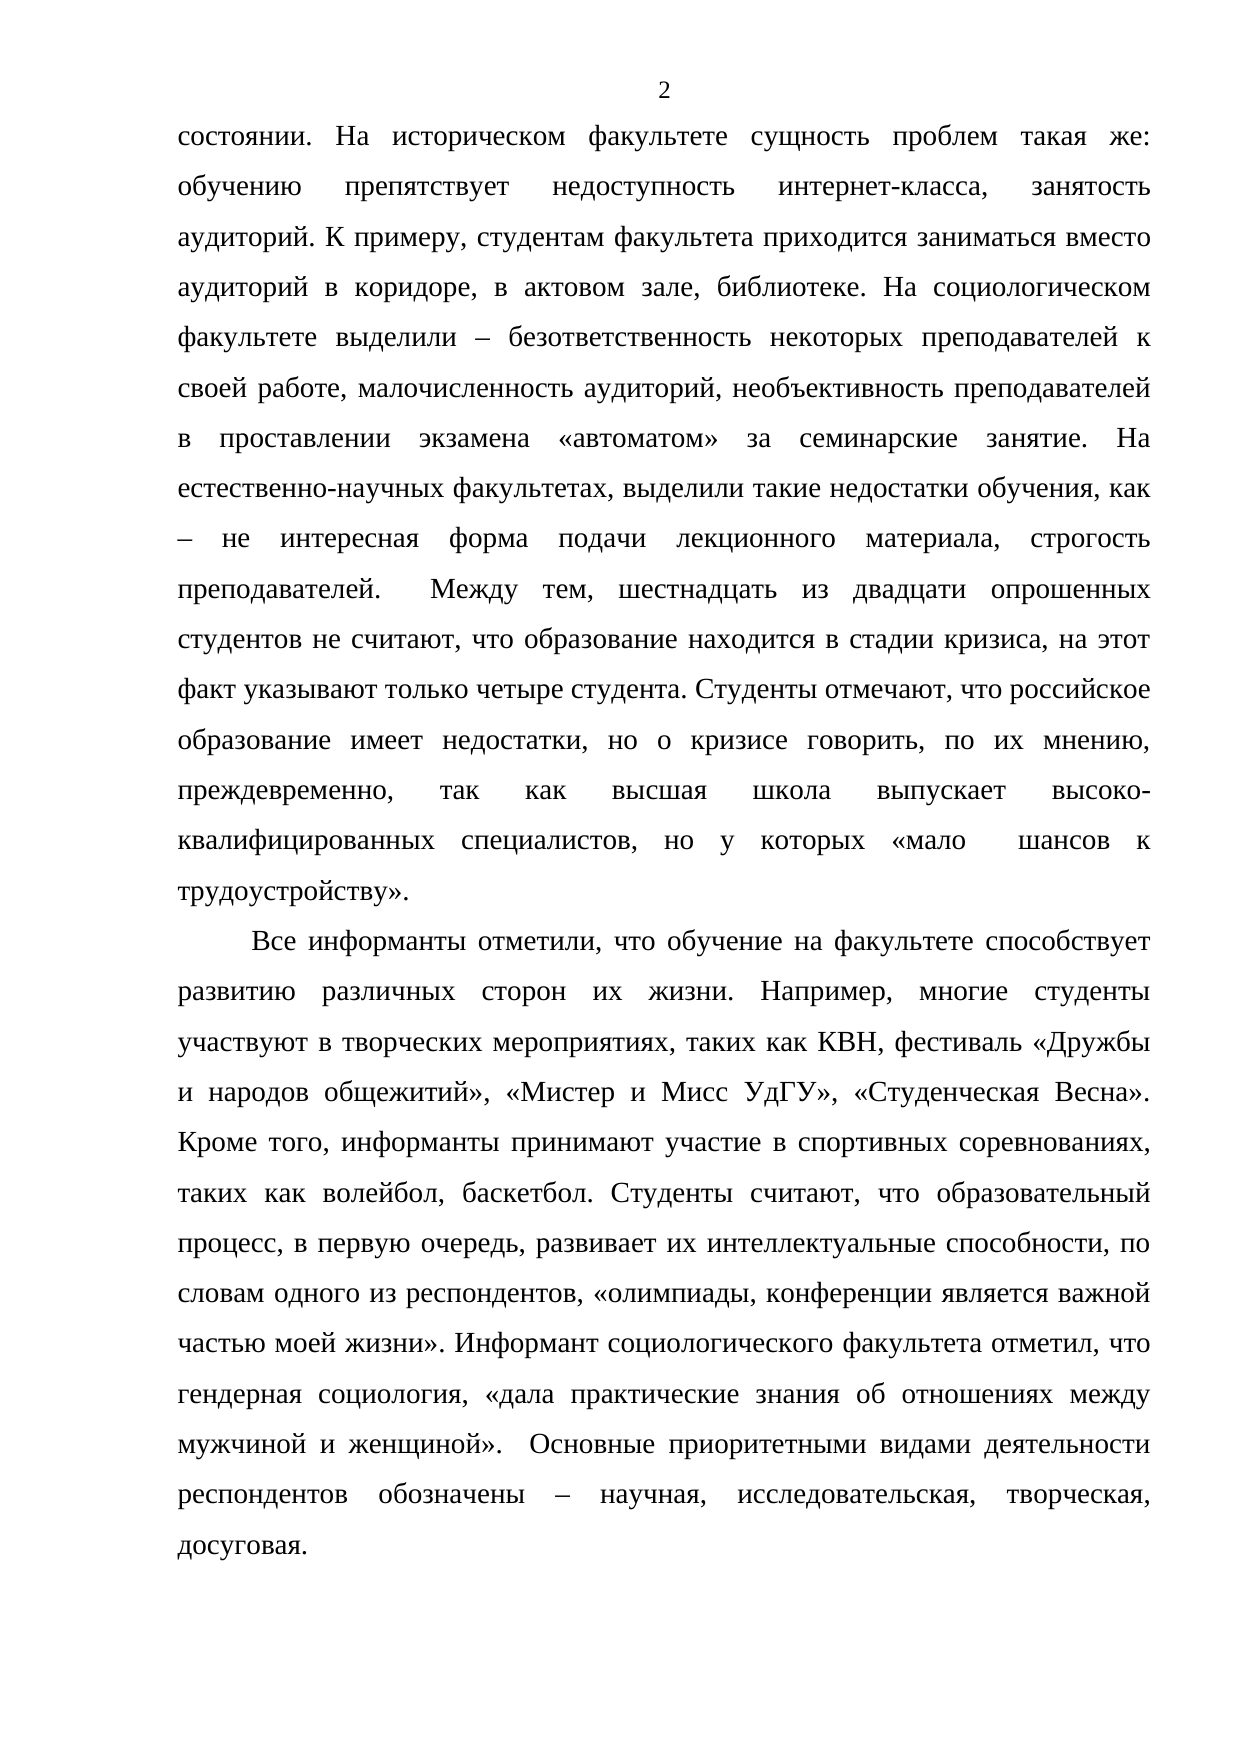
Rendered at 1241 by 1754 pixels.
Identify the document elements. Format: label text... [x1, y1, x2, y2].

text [177, 118, 1151, 906]
text Все информанты отметили, что обучение на факультете способствует развитию различных сторон их жизни. Например, многие студенты участвуют в творческих мероприятиях, таких как КВН, фестиваль «Дружбы и народов общежитий», «Мистер и Мисс УдГУ», «Студенческая Весна». Кроме того, информанты принимают участие в спортивных соревнованиях, таких как волейбол, баскетбол. Студенты считают, что образовательный процесс, в первую очередь, развивает их интеллектуальные способности, по словам одного из респондентов, «олимпиады, конференции является важной частью моей жизни». Информант социологического факультета отметил, что гендерная социология, «дала практические знания об отношениях между мужчиной и женщиной». Основные приоритетными видами деятельности респондентов обозначены – научная, исследовательская, творческая, досуговая. [177, 923, 1151, 1560]
